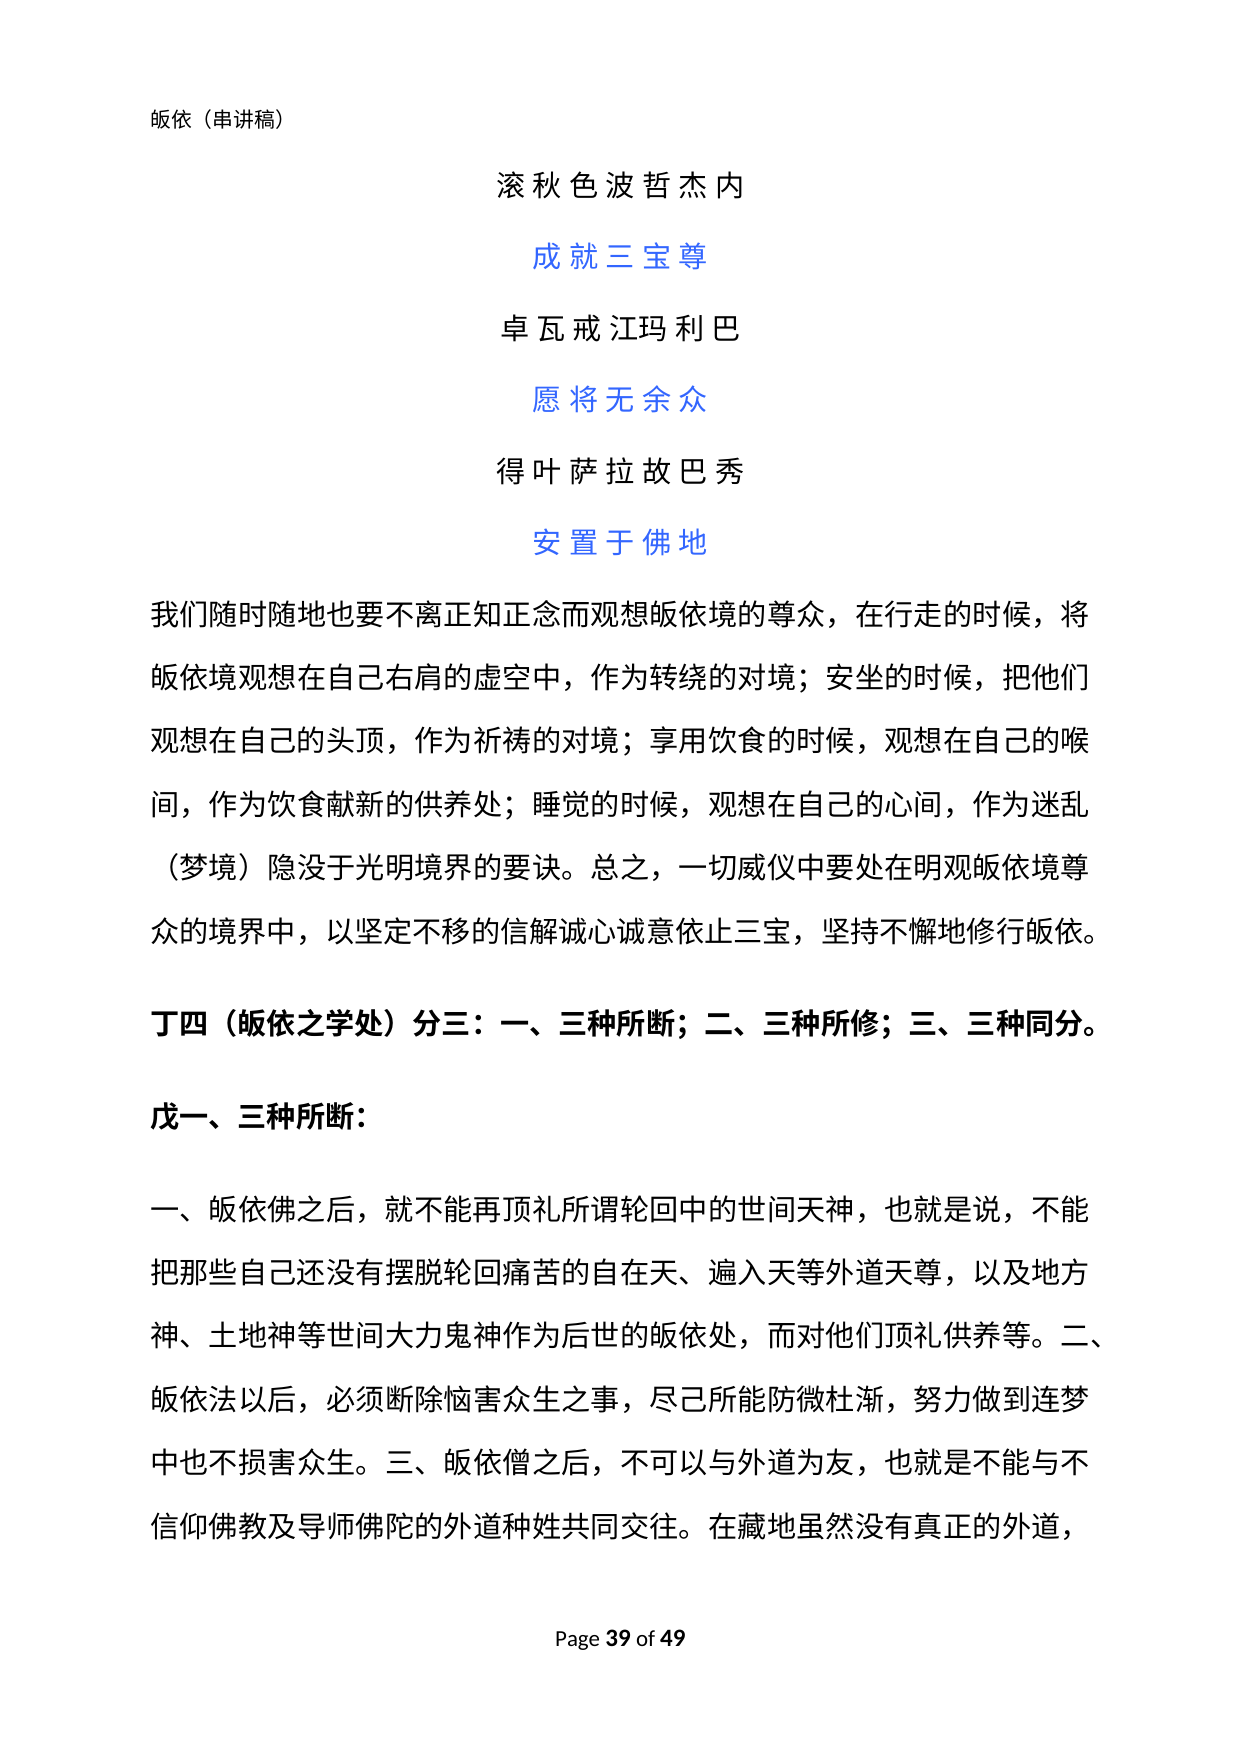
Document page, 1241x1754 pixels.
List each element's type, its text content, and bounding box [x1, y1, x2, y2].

text 戊一、三种所断： [150, 1093, 1090, 1136]
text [150, 1186, 1090, 1546]
text 卓 瓦 戒 江玛 利 巴 [150, 305, 1090, 347]
text 成 就 三 宝 尊 [150, 234, 1090, 276]
text 得 叶 萨 拉 故 巴 秀 [150, 448, 1090, 490]
text 安 置 于 佛 地 [150, 519, 1090, 562]
text 愿 将 无 余 众 [150, 377, 1090, 419]
text 我们随时随地也要不离正知正念而观想皈依境的尊众，在行走的时候，将皈依境观想在自己右肩的虚空中，作为转绕的对境；安坐的时候，把他们观想在自己的头顶，作为祈祷的对境；享用饮食的时候，观想在自己的喉间，作为饮食献新的供养处；睡觉的时候，观想在自己的心间，作为迷乱（梦境）隐没于光明境界的要诀。总之，一切威仪中要处在明观皈依境尊众的境界中，以坚定不移的信解诚心诚意依止三宝，坚持不懈地修行皈依。 [150, 591, 1090, 951]
text 丁四（皈依之学处）分三：一、三种所断；二、三种所修；三、三种同分。 [150, 1001, 1090, 1043]
text 滚 秋 色 波 哲 杰 内 [150, 162, 1090, 204]
